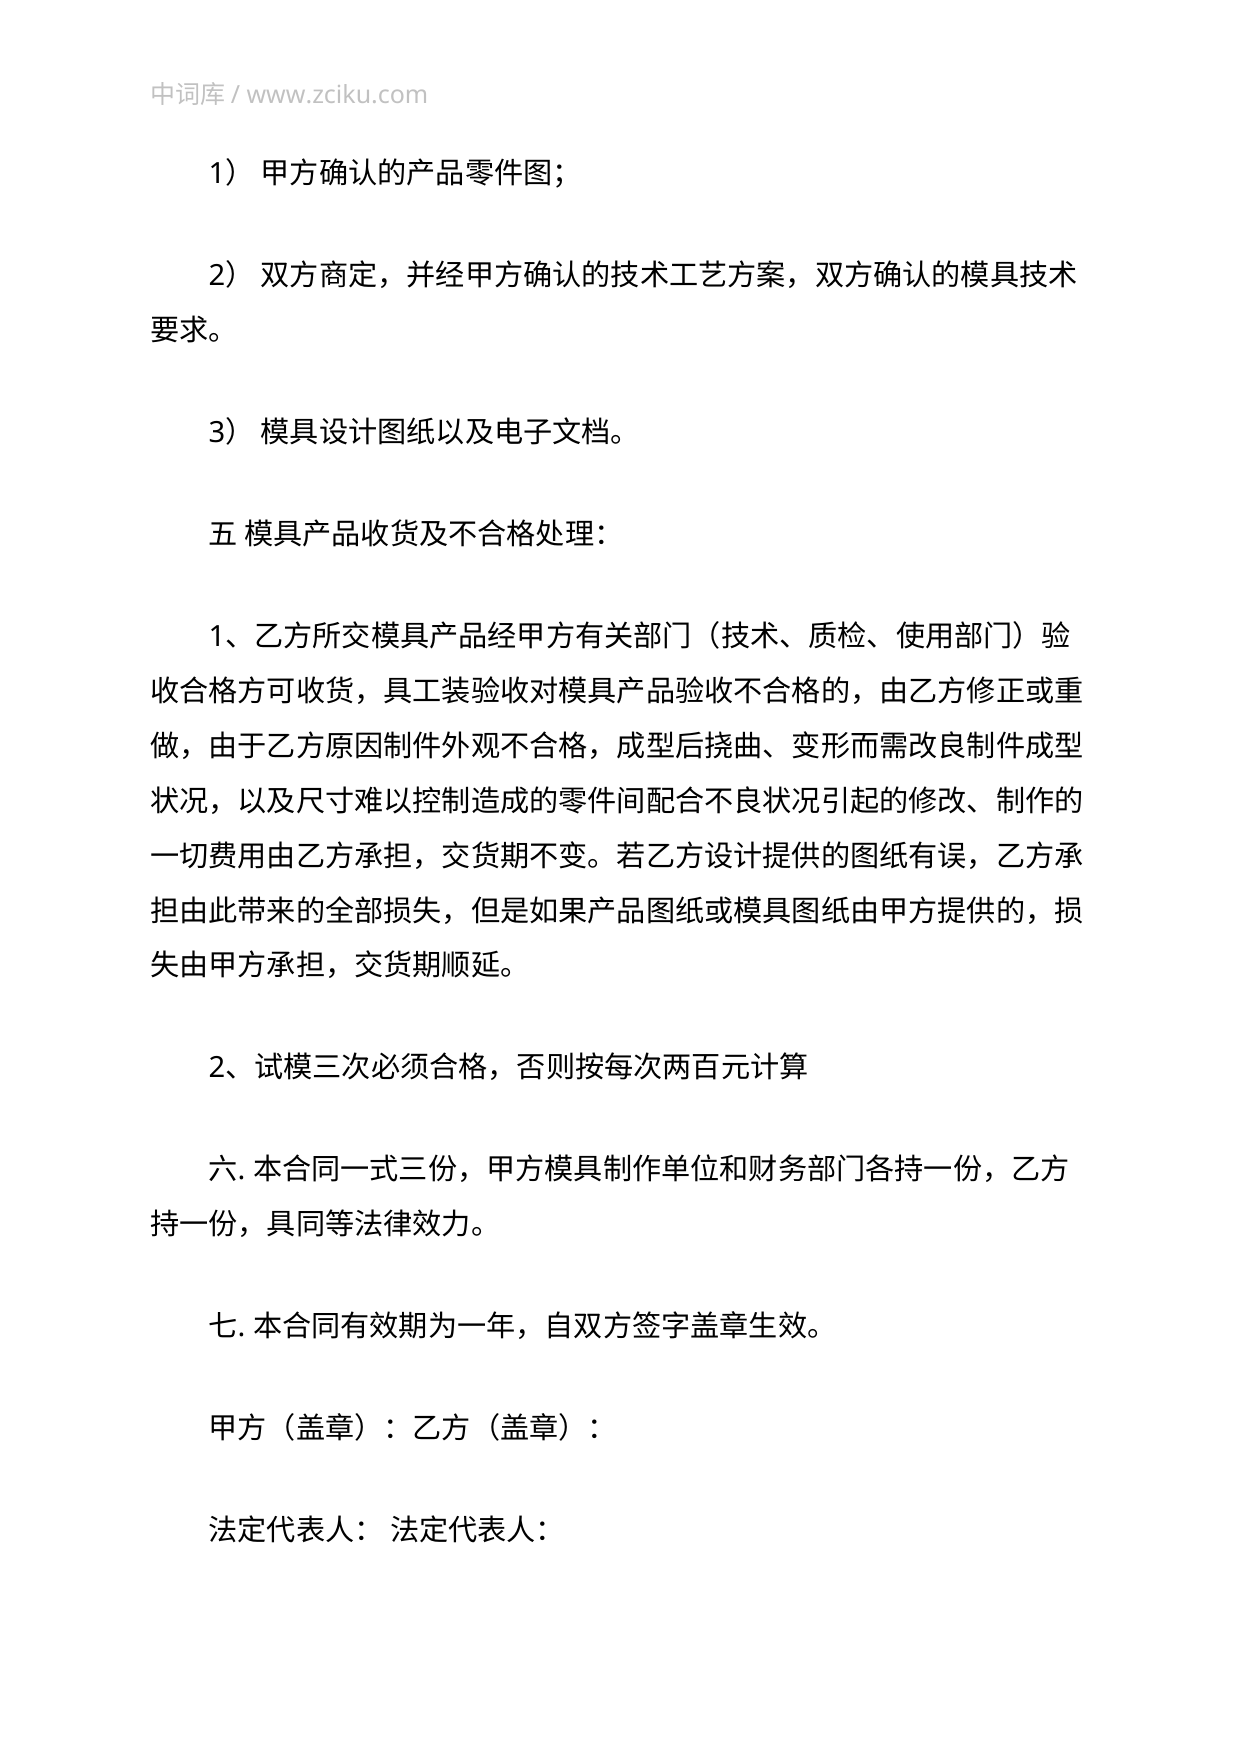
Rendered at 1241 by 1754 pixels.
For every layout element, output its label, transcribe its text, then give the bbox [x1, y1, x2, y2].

text 甲方（盖章）：乙方（盖章）： [150, 1404, 1090, 1447]
text 六. 本合同一式三份，甲方模具制作单位和财务部门各持一份，乙方持一份，具同等法律效力。 [150, 1146, 1090, 1243]
text 3） 模具设计图纸以及电子文档。 [150, 409, 1090, 451]
text 1、乙方所交模具产品经甲方有关部门（技术、质检、使用部门）验收合格方可收货，具工装验收对模具产品验收不合格的，由乙方修正或重做，由于乙方原因制件外观不合格，成型后挠曲、变形而需改良制件成型状况，以及尺寸难以控制造成的零件间配合不良状况引起的修改、制作的一切费用由乙方承担，交货期不变。若乙方设计提供的图纸有误，乙方承担由此带来的全部损失，但是如果产品图纸或模具图纸由甲方提供的，损失由甲方承担，交货期顺延。 [150, 612, 1090, 984]
text 1） 甲方确认的产品零件图； [150, 150, 1090, 192]
text 七. 本合同有效期为一年，自双方签字盖章生效。 [150, 1302, 1090, 1345]
text 2、试模三次必须合格，否则按每次两百元计算 [150, 1044, 1090, 1086]
text 2） 双方商定，并经甲方确认的技术工艺方案，双方确认的模具技术要求。 [150, 252, 1090, 349]
text 五 模具产品收货及不合格处理： [150, 511, 1090, 553]
text 法定代表人： 法定代表人： [150, 1506, 1090, 1548]
